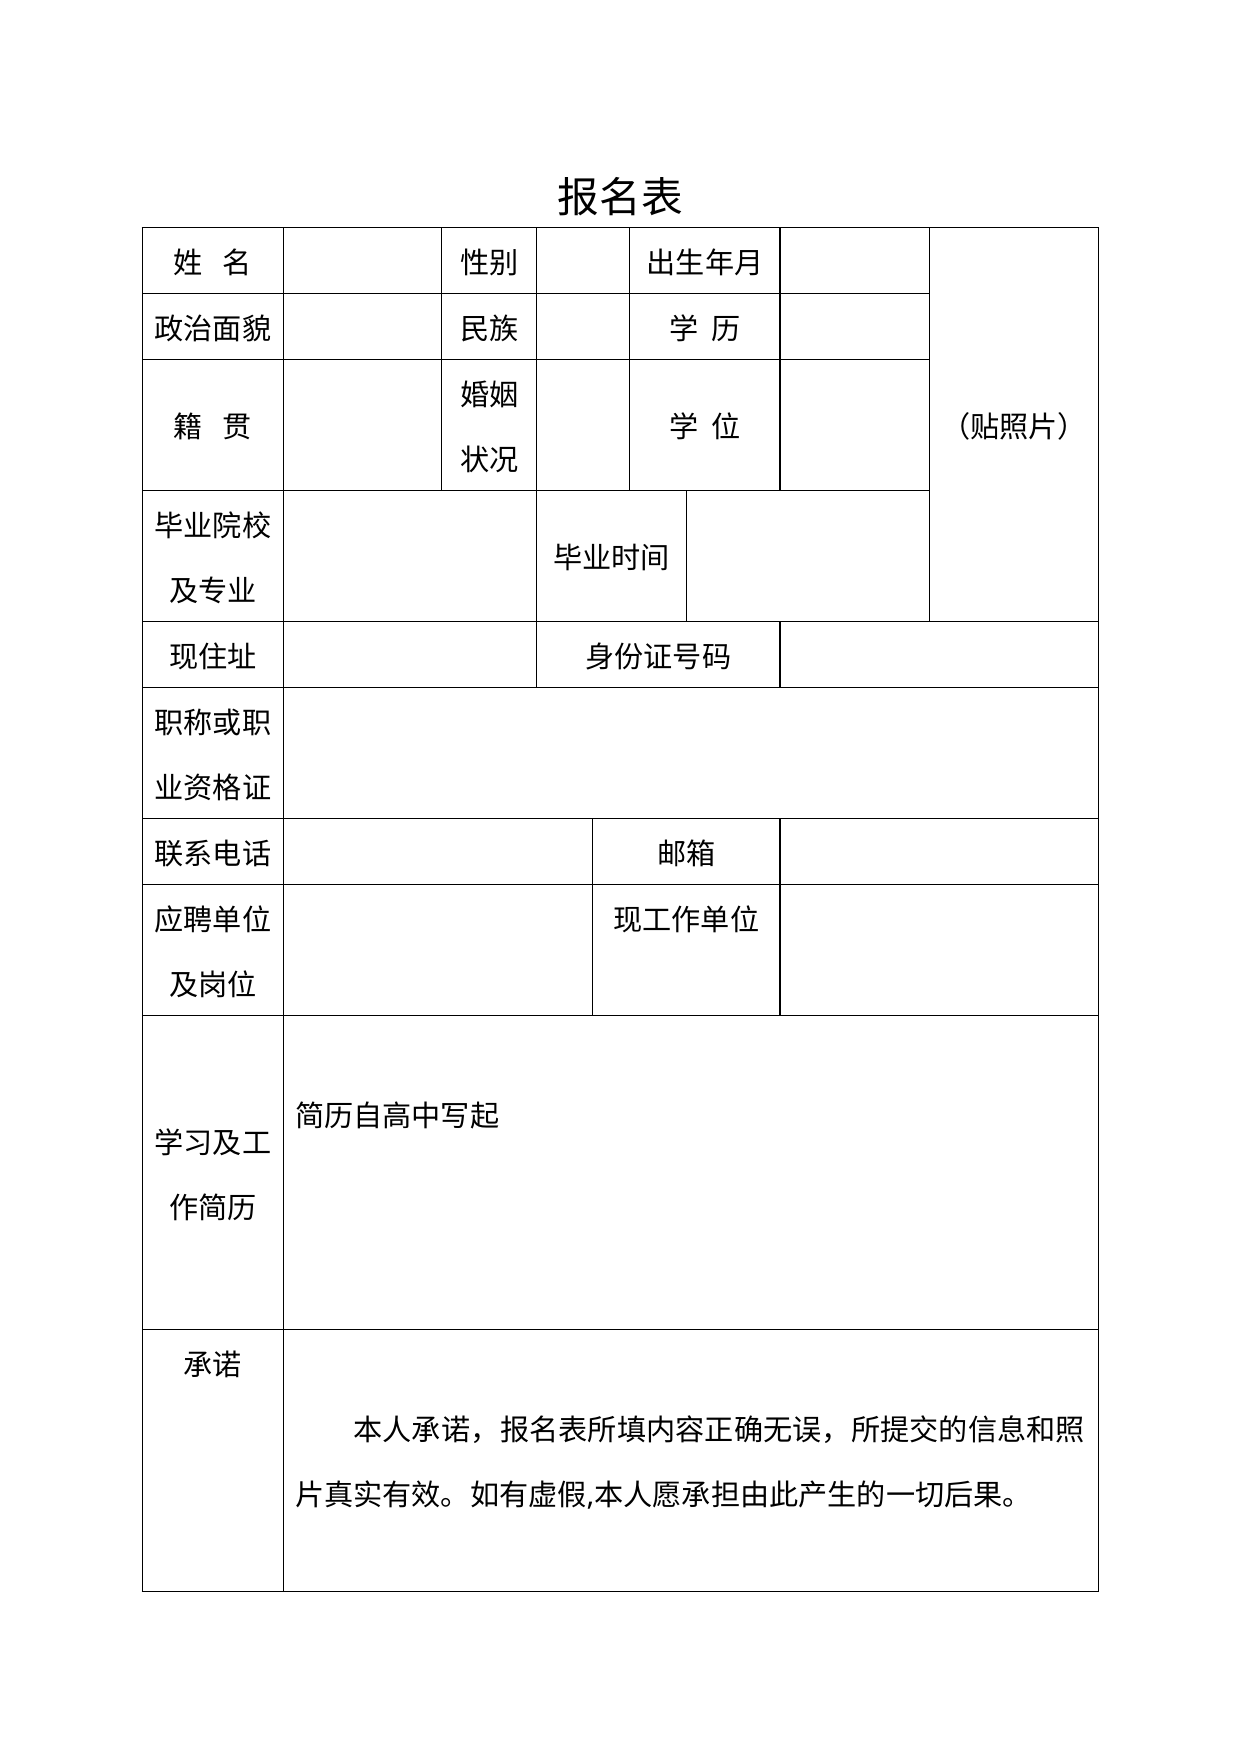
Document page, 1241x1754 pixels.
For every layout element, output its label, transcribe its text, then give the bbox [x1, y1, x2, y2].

table_cell [284, 491, 536, 621]
table_cell 现住址 [143, 622, 283, 687]
table_cell 籍 贯 [143, 360, 283, 490]
table_cell 职称或职业资格证 [143, 688, 283, 818]
table_cell 联系电话 [143, 819, 283, 884]
table_header 性别 [442, 228, 536, 293]
table_header 姓 名 [143, 228, 283, 293]
table_header [537, 228, 629, 293]
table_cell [284, 1330, 1098, 1591]
table_cell [537, 360, 629, 490]
table_cell [537, 294, 629, 359]
table_header [781, 228, 929, 293]
table_cell [781, 819, 1098, 884]
text 报名表 [187, 162, 1053, 227]
table_cell 婚姻状况 [442, 360, 536, 490]
table_cell [284, 688, 1098, 818]
table_cell [284, 294, 441, 359]
table_cell [687, 491, 929, 621]
table_header （贴照片） [930, 228, 1098, 621]
table_cell 邮箱 [593, 819, 779, 884]
table_cell [781, 294, 929, 359]
table_cell [284, 885, 592, 1015]
table_cell 承诺 [143, 1330, 283, 1591]
table_cell 政治面貌 [143, 294, 283, 359]
table_cell [284, 819, 592, 884]
table_cell 民族 [442, 294, 536, 359]
table_cell 毕业时间 [537, 491, 686, 621]
table_cell 身份证号码 [537, 622, 779, 687]
table_cell 现工作单位 [593, 885, 779, 1015]
table_cell 简历自高中写起 [284, 1016, 1098, 1329]
table_cell 学 历 [630, 294, 779, 359]
table_header [284, 228, 441, 293]
table_cell 应聘单位及岗位 [143, 885, 283, 1015]
table_cell [781, 885, 1098, 1015]
table_cell [781, 360, 929, 490]
table_cell 学习及工作简历 [143, 1016, 283, 1329]
table_cell [284, 360, 441, 490]
table_cell 学 位 [630, 360, 779, 490]
table_cell [781, 622, 1098, 687]
table_cell 毕业院校及专业 [143, 491, 283, 621]
table_cell [284, 622, 536, 687]
table_header 出生年月 [630, 228, 779, 293]
